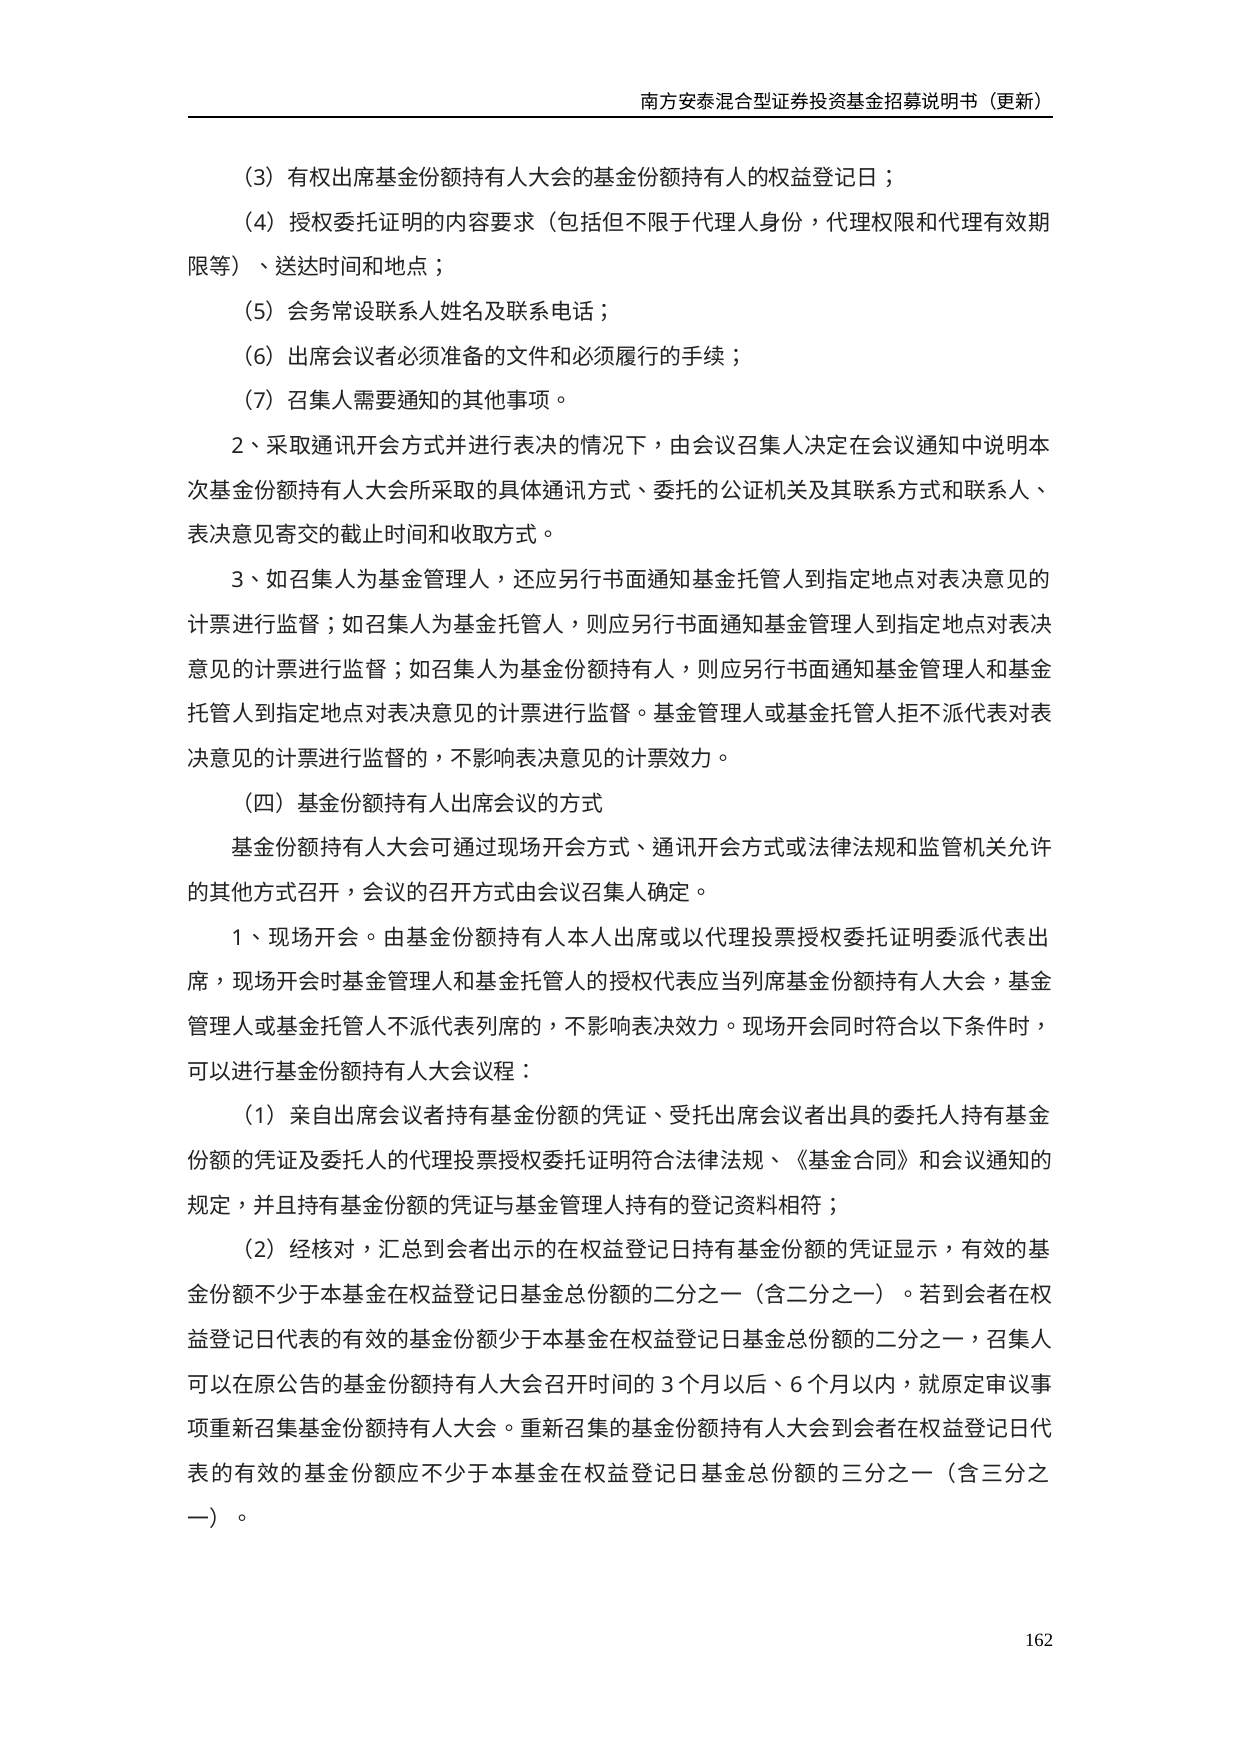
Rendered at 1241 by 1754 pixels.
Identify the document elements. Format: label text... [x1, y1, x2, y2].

text （1）亲自出席会议者持有基金份额的凭证、受托出席会议者出具的委托人持有基金份额的凭证及委托人的代理投票授权委托证明符合法律法规、《基金合同》和会议通知的规定，并且持有基金份额的凭证与基金管理人持有的登记资料相符； [187, 1100, 1053, 1219]
text 基金份额持有人大会可通过现场开会方式、通讯开会方式或法律法规和监管机关允许的其他方式召开，会议的召开方式由会议召集人确定。 [187, 832, 1053, 907]
text （6）出席会议者必须准备的文件和必须履行的手续； [187, 341, 1053, 371]
text （四）基金份额持有人出席会议的方式 [187, 788, 1053, 817]
text （4）授权委托证明的内容要求（包括但不限于代理人身份，代理权限和代理有效期限等）、送达时间和地点； [187, 207, 1053, 281]
text 1、现场开会。由基金份额持有人本人出席或以代理投票授权委托证明委派代表出席，现场开会时基金管理人和基金托管人的授权代表应当列席基金份额持有人大会，基金管理人或基金托管人不派代表列席的，不影响表决效力。现场开会同时符合以下条件时，可以进行基金份额持有人大会议程： [187, 922, 1053, 1086]
text （5）会务常设联系人姓名及联系电话； [187, 296, 1053, 326]
text 3、如召集人为基金管理人，还应另行书面通知基金托管人到指定地点对表决意见的计票进行监督；如召集人为基金托管人，则应另行书面通知基金管理人到指定地点对表决意见的计票进行监督；如召集人为基金份额持有人，则应另行书面通知基金管理人和基金托管人到指定地点对表决意见的计票进行监督。基金管理人或基金托管人拒不派代表对表决意见的计票进行监督的，不影响表决意见的计票效力。 [187, 564, 1053, 773]
text （3）有权出席基金份额持有人大会的基金份额持有人的权益登记日； [187, 162, 1053, 192]
text （2）经核对，汇总到会者出示的在权益登记日持有基金份额的凭证显示，有效的基金份额不少于本基金在权益登记日基金总份额的二分之一（含二分之一）。若到会者在权益登记日代表的有效的基金份额少于本基金在权益登记日基金总份额的二分之一，召集人可以在原公告的基金份额持有人大会召开时间的3个月以后、6个月以内，就原定审议事项重新召集基金份额持有人大会。重新召集的基金份额持有人大会到会者在权益登记日代表的有效的基金份额应不少于本基金在权益登记日基金总份额的三分之一（含三分之一）。 [187, 1234, 1053, 1532]
text 2、采取通讯开会方式并进行表决的情况下，由会议召集人决定在会议通知中说明本次基金份额持有人大会所采取的具体通讯方式、委托的公证机关及其联系方式和联系人、表决意见寄交的截止时间和收取方式。 [187, 430, 1053, 549]
text （7）召集人需要通知的其他事项。 [187, 385, 1053, 415]
